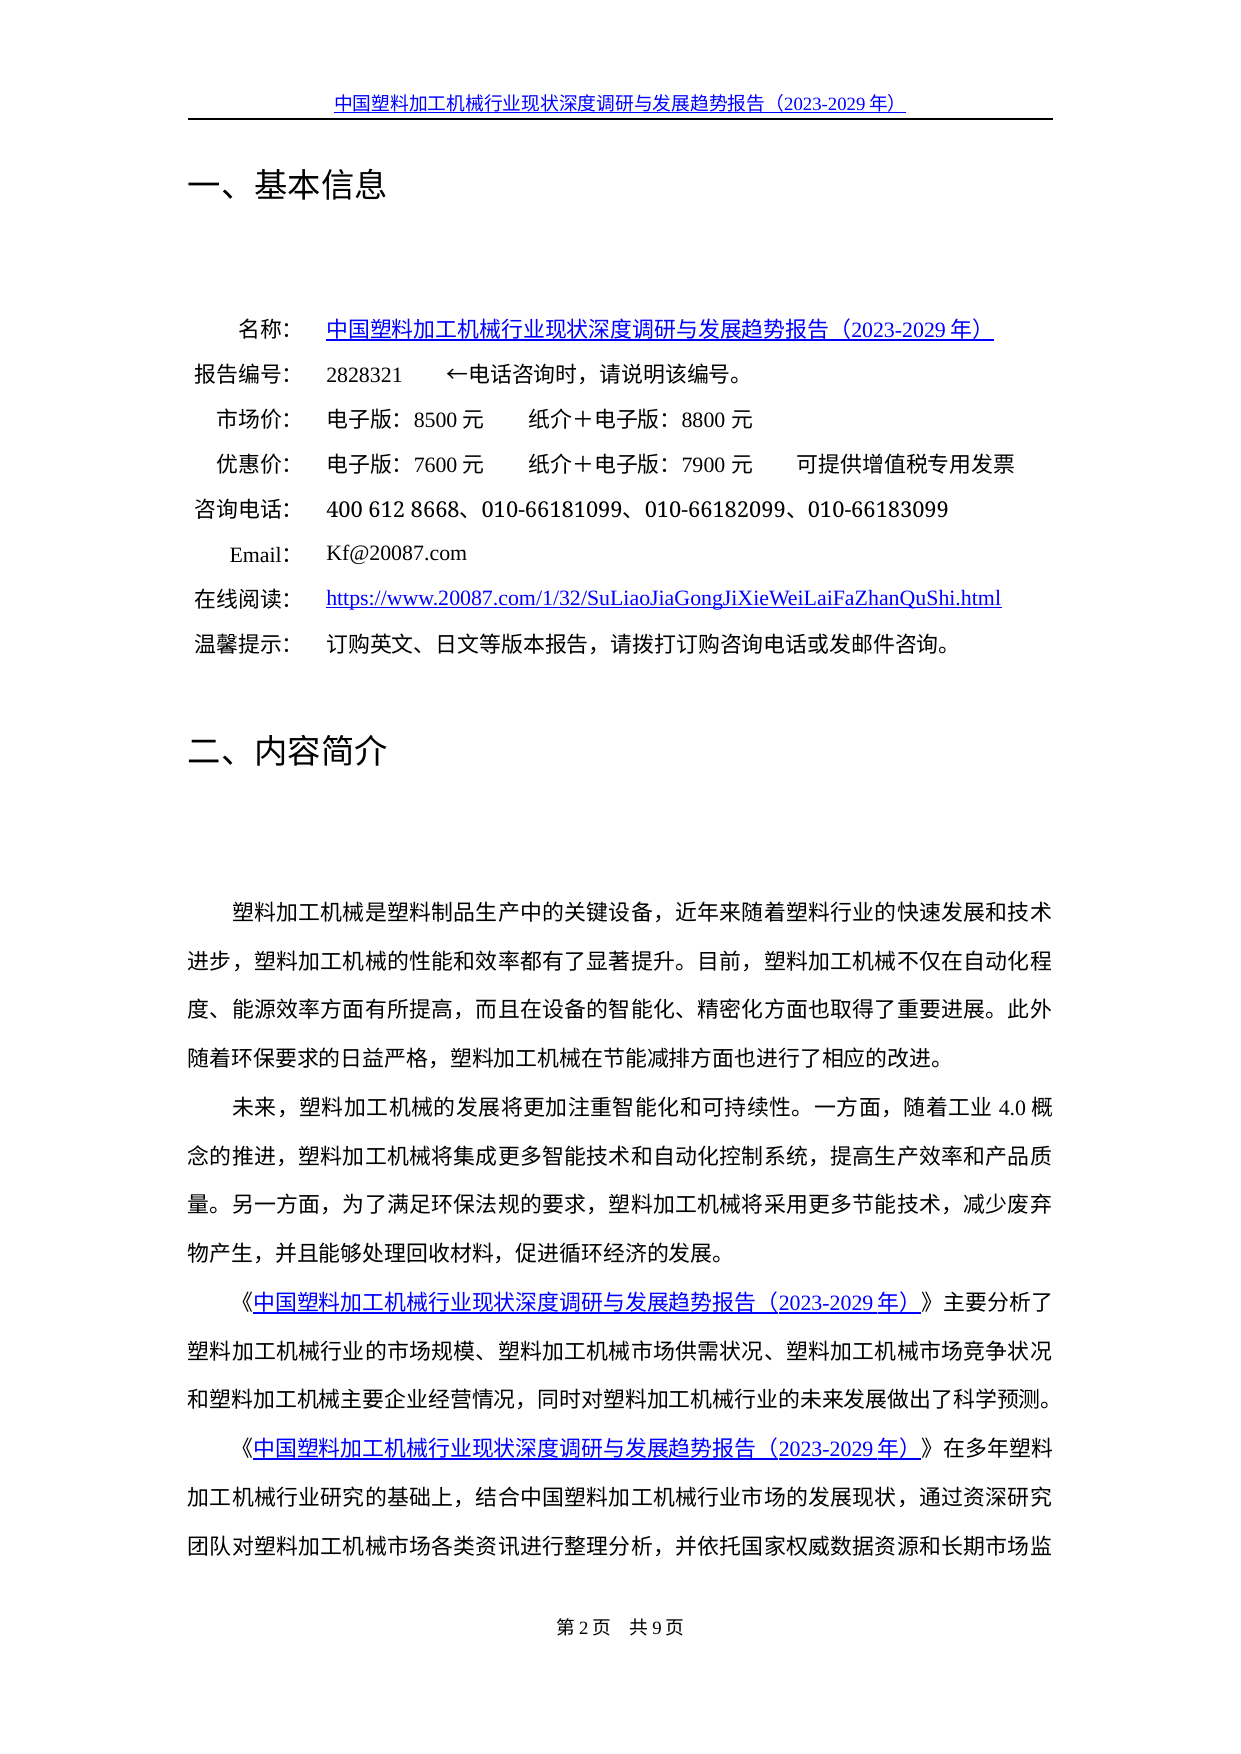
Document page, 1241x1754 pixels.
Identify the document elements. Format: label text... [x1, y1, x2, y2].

table_cell 2828321 ←电话咨询时，请说明该编号。 [315, 357, 1073, 402]
title 二、内容简介 [187, 717, 1053, 782]
table_cell 咨询电话： [167, 492, 315, 537]
title 一、基本信息 [187, 150, 1053, 215]
table_cell 在线阅读： [167, 582, 315, 627]
table_cell 温馨提示： [167, 627, 315, 672]
table_cell 报告编号： [167, 357, 315, 402]
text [187, 894, 1053, 1561]
table_cell 优惠价： [167, 447, 315, 492]
table_cell 电子版：7600 元 纸介＋电子版：7900 元 可提供增值税专用发票 [315, 447, 1073, 492]
table_cell 400 612 8668、010-66181099、010-66182099、010-66183099 [315, 492, 1073, 537]
table_cell Kf@20087.com [315, 537, 1073, 582]
table_cell 电子版：8500 元 纸介＋电子版：8800 元 [315, 402, 1073, 447]
table_header 中国塑料加工机械行业现状深度调研与发展趋势报告（2023-2029年） [315, 312, 1073, 357]
table_cell Email： [167, 537, 315, 582]
table_cell 市场价： [167, 402, 315, 447]
table_cell [315, 582, 1073, 627]
table_header 名称： [167, 312, 315, 357]
table_cell 订购英文、日文等版本报告，请拨打订购咨询电话或发邮件咨询。 [315, 627, 1073, 672]
